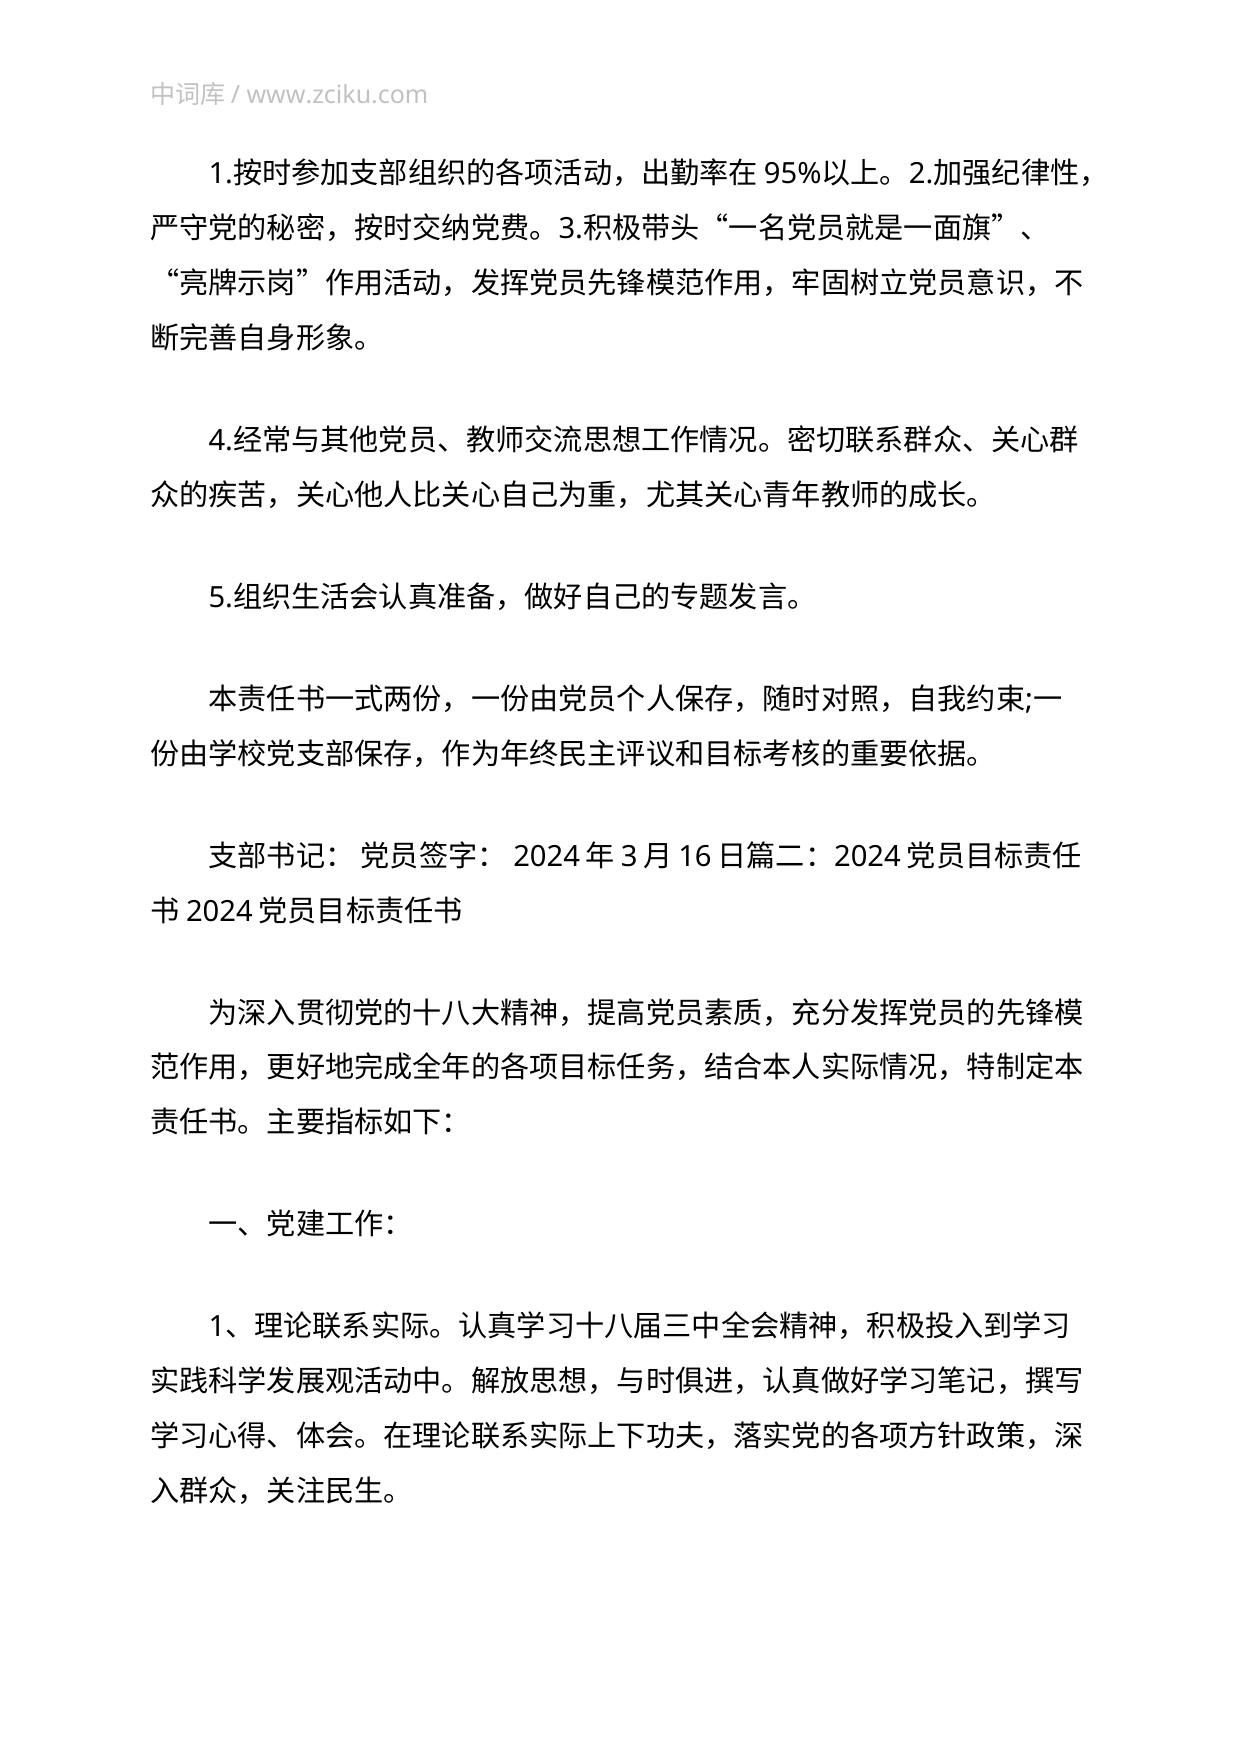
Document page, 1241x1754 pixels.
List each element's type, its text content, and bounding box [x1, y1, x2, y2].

text 一、党建工作： [150, 1201, 1090, 1243]
text 支部书记： 党员签字： 2024年3月16日篇二：2024党员目标责任书 2024党员目标责任书 [150, 832, 1090, 929]
text 为深入贯彻党的十八大精神，提高党员素质，充分发挥党员的先锋模范作用，更好地完成全年的各项目标任务，结合本人实际情况，特制定本责任书。主要指标如下： [150, 989, 1090, 1141]
text 5.组织生活会认真准备，做好自己的专题发言。 [150, 573, 1090, 616]
text 本责任书一式两份，一份由党员个人保存，随时对照，自我约束;一份由学校党支部保存，作为年终民主评议和目标考核的重要依据。 [150, 675, 1090, 773]
text 1、理论联系实际。认真学习十八届三中全会精神，积极投入到学习实践科学发展观活动中。解放思想，与时俱进，认真做好学习笔记，撰写学习心得、体会。在理论联系实际上下功夫，落实党的各项方针政策，深入群众，关注民生。 [150, 1302, 1090, 1509]
text 1.按时参加支部组织的各项活动，出勤率在95%以上。2.加强纪律性，严守党的秘密，按时交纳党费。3.积极带头“一名党员就是一面旗”、“亮牌示岗”作用活动，发挥党员先锋模范作用，牢固树立党员意识，不断完善自身形象。 [150, 150, 1090, 357]
text 4.经常与其他党员、教师交流思想工作情况。密切联系群众、关心群众的疾苦，关心他人比关心自己为重，尤其关心青年教师的成长。 [150, 417, 1090, 514]
